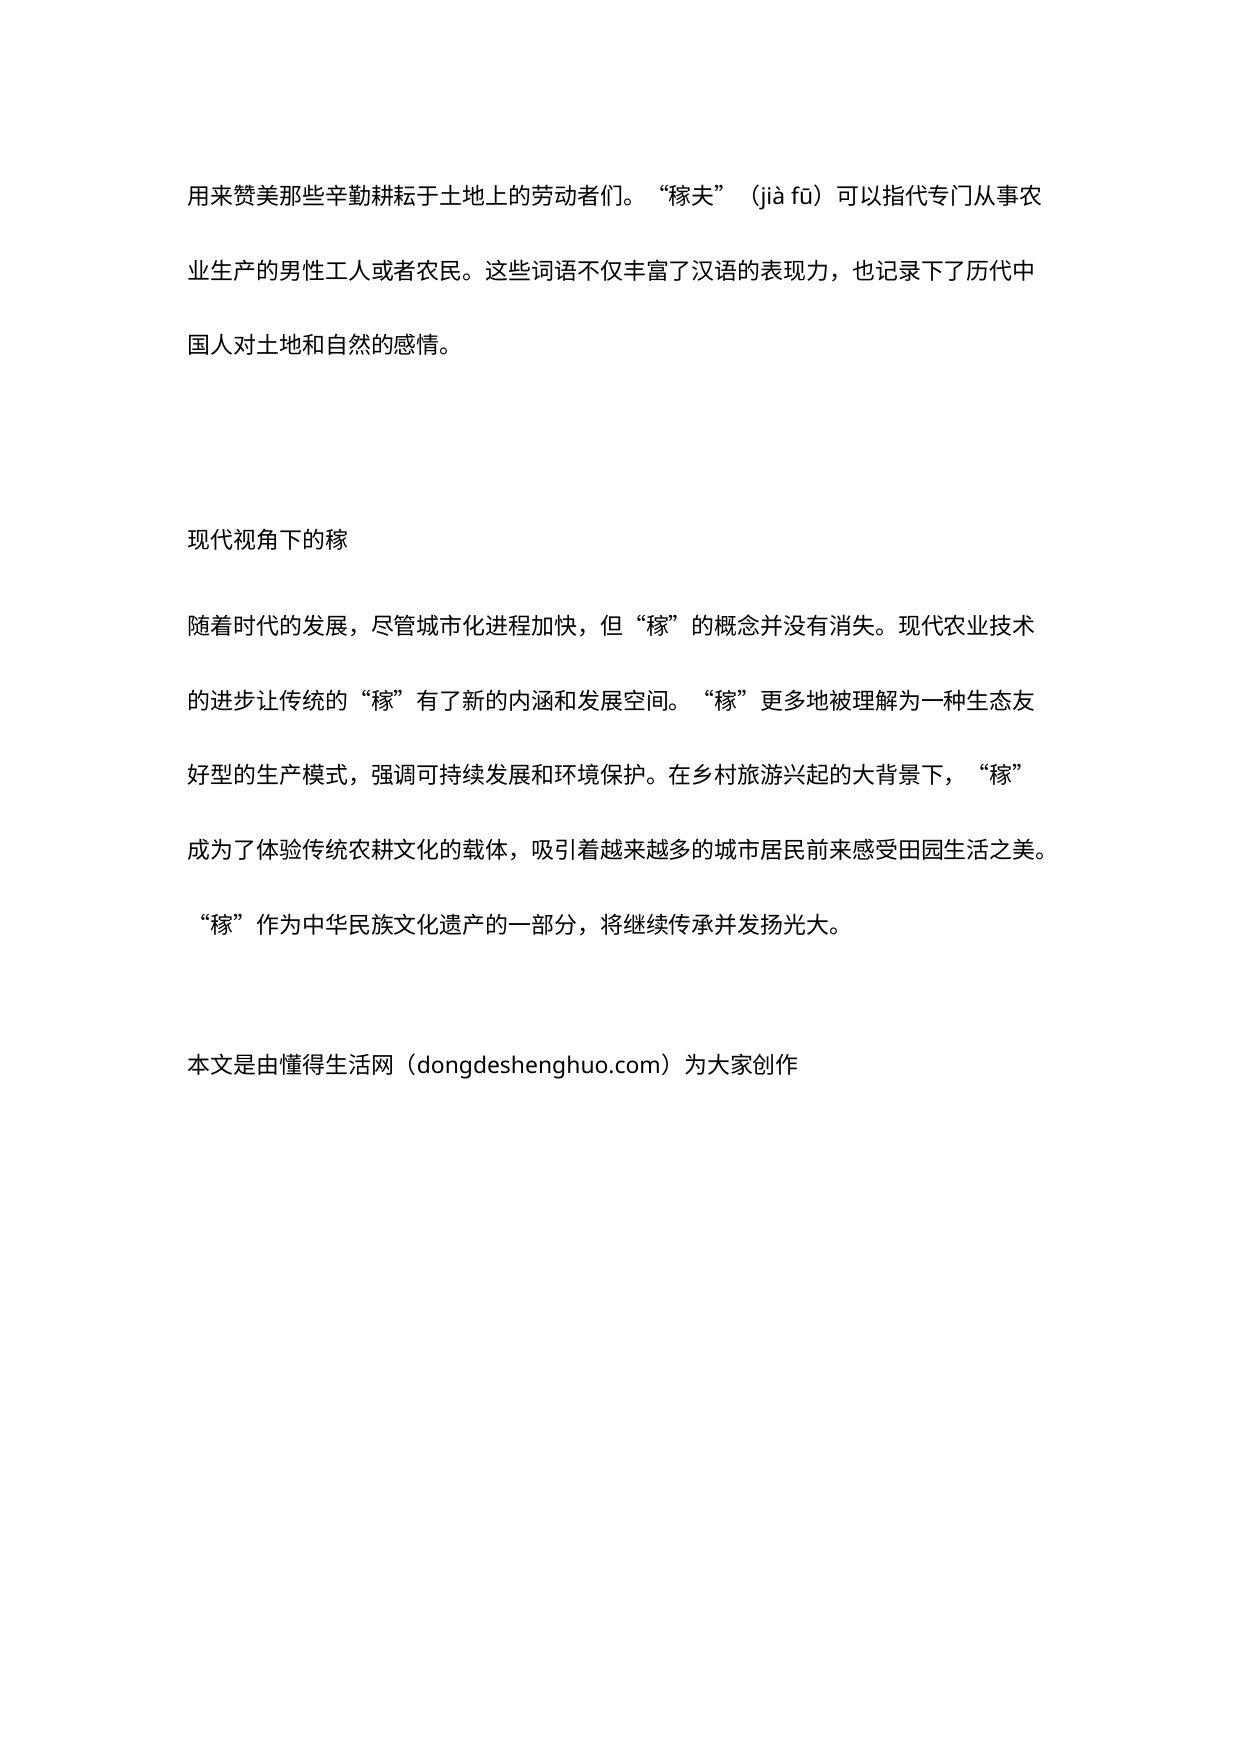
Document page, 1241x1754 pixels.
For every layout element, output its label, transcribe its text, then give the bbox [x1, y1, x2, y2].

text 随着时代的发展，尽管城市化进程加快，但“稼”的概念并没有消失。现代农业技术的进步让传统的“稼”有了新的内涵和发展空间。“稼”更多地被理解为一种生态友好型的生产模式，强调可持续发展和环境保护。在乡村旅游兴起的大背景下，“稼”成为了体验传统农耕文化的载体，吸引着越来越多的城市居民前来感受田园生活之美。“稼”作为中华民族文化遗产的一部分，将继续传承并发扬光大。 [187, 592, 1053, 956]
text 本文是由懂得生活网（dongdeshenghuo.com）为大家创作 [187, 1031, 1053, 1096]
text 现代视角下的稼 [187, 506, 1053, 571]
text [187, 162, 1053, 376]
